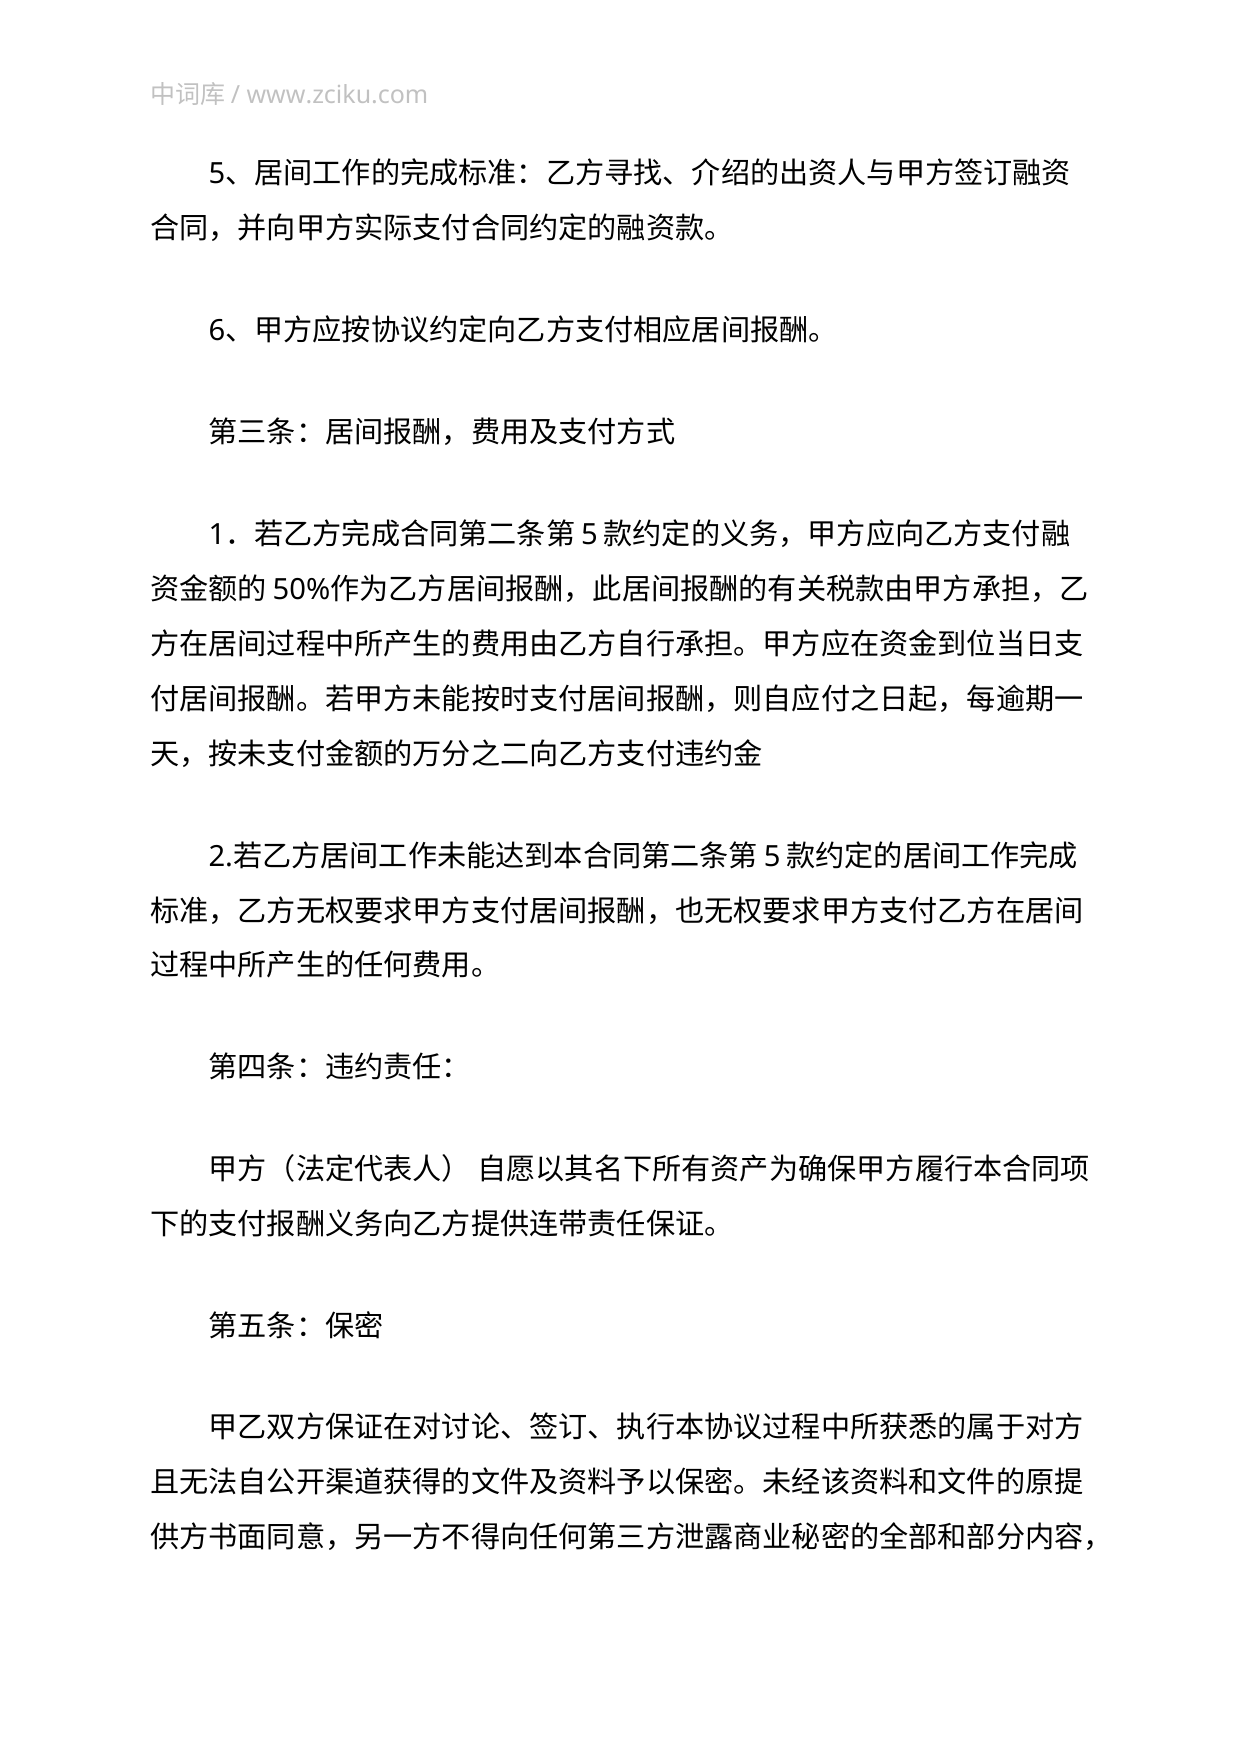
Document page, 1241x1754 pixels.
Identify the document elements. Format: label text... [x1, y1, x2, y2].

text 第五条：保密 [150, 1302, 1090, 1344]
text 5、居间工作的完成标准：乙方寻找、介绍的出资人与甲方签订融资合同，并向甲方实际支付合同约定的融资款。 [150, 150, 1090, 247]
text 甲方（法定代表人） 自愿以其名下所有资产为确保甲方履行本合同项下的支付报酬义务向乙方提供连带责任保证。 [150, 1146, 1090, 1243]
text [150, 1404, 1090, 1556]
text 2.若乙方居间工作未能达到本合同第二条第5款约定的居间工作完成标准，乙方无权要求甲方支付居间报酬，也无权要求甲方支付乙方在居间过程中所产生的任何费用。 [150, 832, 1090, 984]
text 6、甲方应按协议约定向乙方支付相应居间报酬。 [150, 307, 1090, 349]
text 第四条：违约责任： [150, 1044, 1090, 1086]
text 1．若乙方完成合同第二条第5款约定的义务，甲方应向乙方支付融资金额的50%作为乙方居间报酬，此居间报酬的有关税款由甲方承担，乙方在居间过程中所产生的费用由乙方自行承担。甲方应在资金到位当日支付居间报酬。若甲方未能按时支付居间报酬，则自应付之日起，每逾期一天，按未支付金额的万分之二向乙方支付违约金 [150, 511, 1090, 773]
text 第三条：居间报酬，费用及支付方式 [150, 409, 1090, 451]
